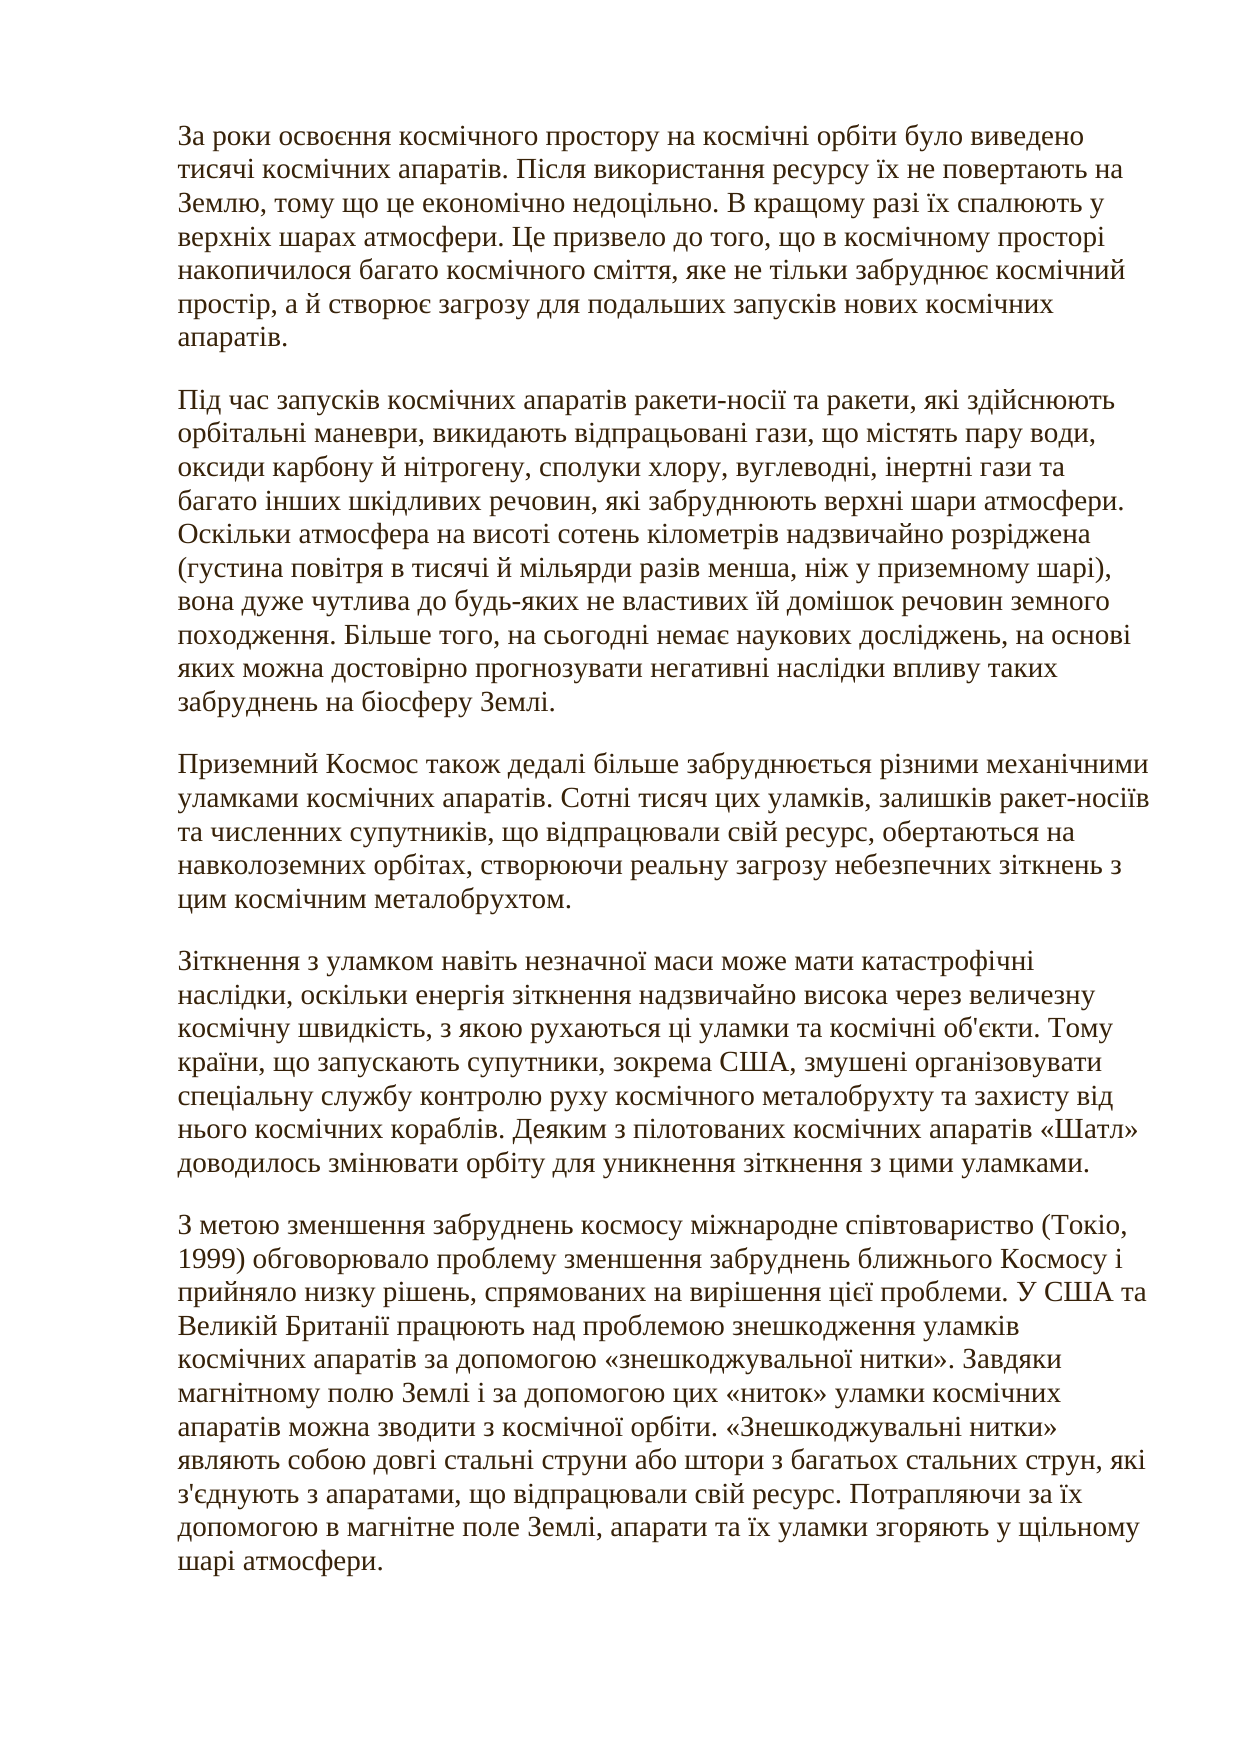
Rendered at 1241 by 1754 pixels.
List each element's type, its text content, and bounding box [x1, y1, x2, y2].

text За роки освоєння космічного простору на космічні орбіти було виведено тисячі космічних апаратів. Після використання ресурсу їх не повертають на Землю, тому що це економічно недоцільно. В кращому разі їх спалюють у верхніх шарах атмосфери. Це призвело до того, що в космічному просторі накопичилося багато космічного сміття, яке не тільки забруднює космічний простір, а й створює загрозу для подальших запусків нових космічних апаратів. [177, 118, 1152, 353]
text З метою зменшення забруднень космосу міжнародне співтовариство (Токіо, 1999) обговорювало проблему зменшення забруднень ближнього Космосу і прийняло низку рішень, спрямованих на вирішення цієї проблеми. У США та Великій Британії працюють над проблемою знешкодження уламків космічних апаратів за допомогою «знешкоджувальної нитки». Завдяки магнітному полю Землі і за допомогою цих «ниток» уламки космічних апаратів можна зводити з космічної орбіти. «Знешкоджувальні нитки» являють собою довгі стальні струни або штори з багатьох стальних струн, які з'єднують з апаратами, що відпрацювали свій ресурс. Потрапляючи за їх допомогою в магнітне поле Землі, апарати та їх уламки згоряють у щільному шарі атмосфери. [177, 1207, 1152, 1576]
text Зіткнення з уламком навіть незначної маси може мати катастрофічні наслідки, оскільки енергія зіткнення надзвичайно висока через величезну космічну швидкість, з якою рухаються ці уламки та космічні об'єкти. Тому країни, що запускають супутники, зокрема США, змушені організовувати спеціальну службу контролю руху космічного металобрухту та захисту від нього космічних кораблів. Деяким з пілотованих космічних апаратів «Шатл» доводилось змінювати орбіту для уникнення зіткнення з цими уламками. [177, 943, 1152, 1178]
text Приземний Космос також дедалі більше забруднюється різними механічними уламками космічних апаратів. Сотні тисяч цих уламків, залишків ракет-носіїв та численних супутників, що відпрацювали свій ресурс, обертаються на навколоземних орбітах, створюючи реальну загрозу небезпечних зіткнень з цим космічним металобрухтом. [177, 747, 1152, 914]
text Під час запусків космічних апаратів ракети-носії та ракети, які здійснюють орбітальні маневри, викидають відпрацьовані гази, що містять пару води, оксиди карбону й нітрогену, сполуки хлору, вуглеводні, інертні гази та багато інших шкідливих речовин, які забруднюють верхні шари атмосфери. Оскільки атмосфера на висоті сотень кілометрів надзвичайно розріджена (густина повітря в тисячі й мільярди разів менша, ніж у приземному шарі), вона дуже чутлива до будь-яких не властивих їй домішок речовин земного походження. Більше того, на сьогодні немає наукових досліджень, на основі яких можна достовірно прогнозувати негативні наслідки впливу таких забруднень на біосферу Землі. [177, 382, 1152, 717]
